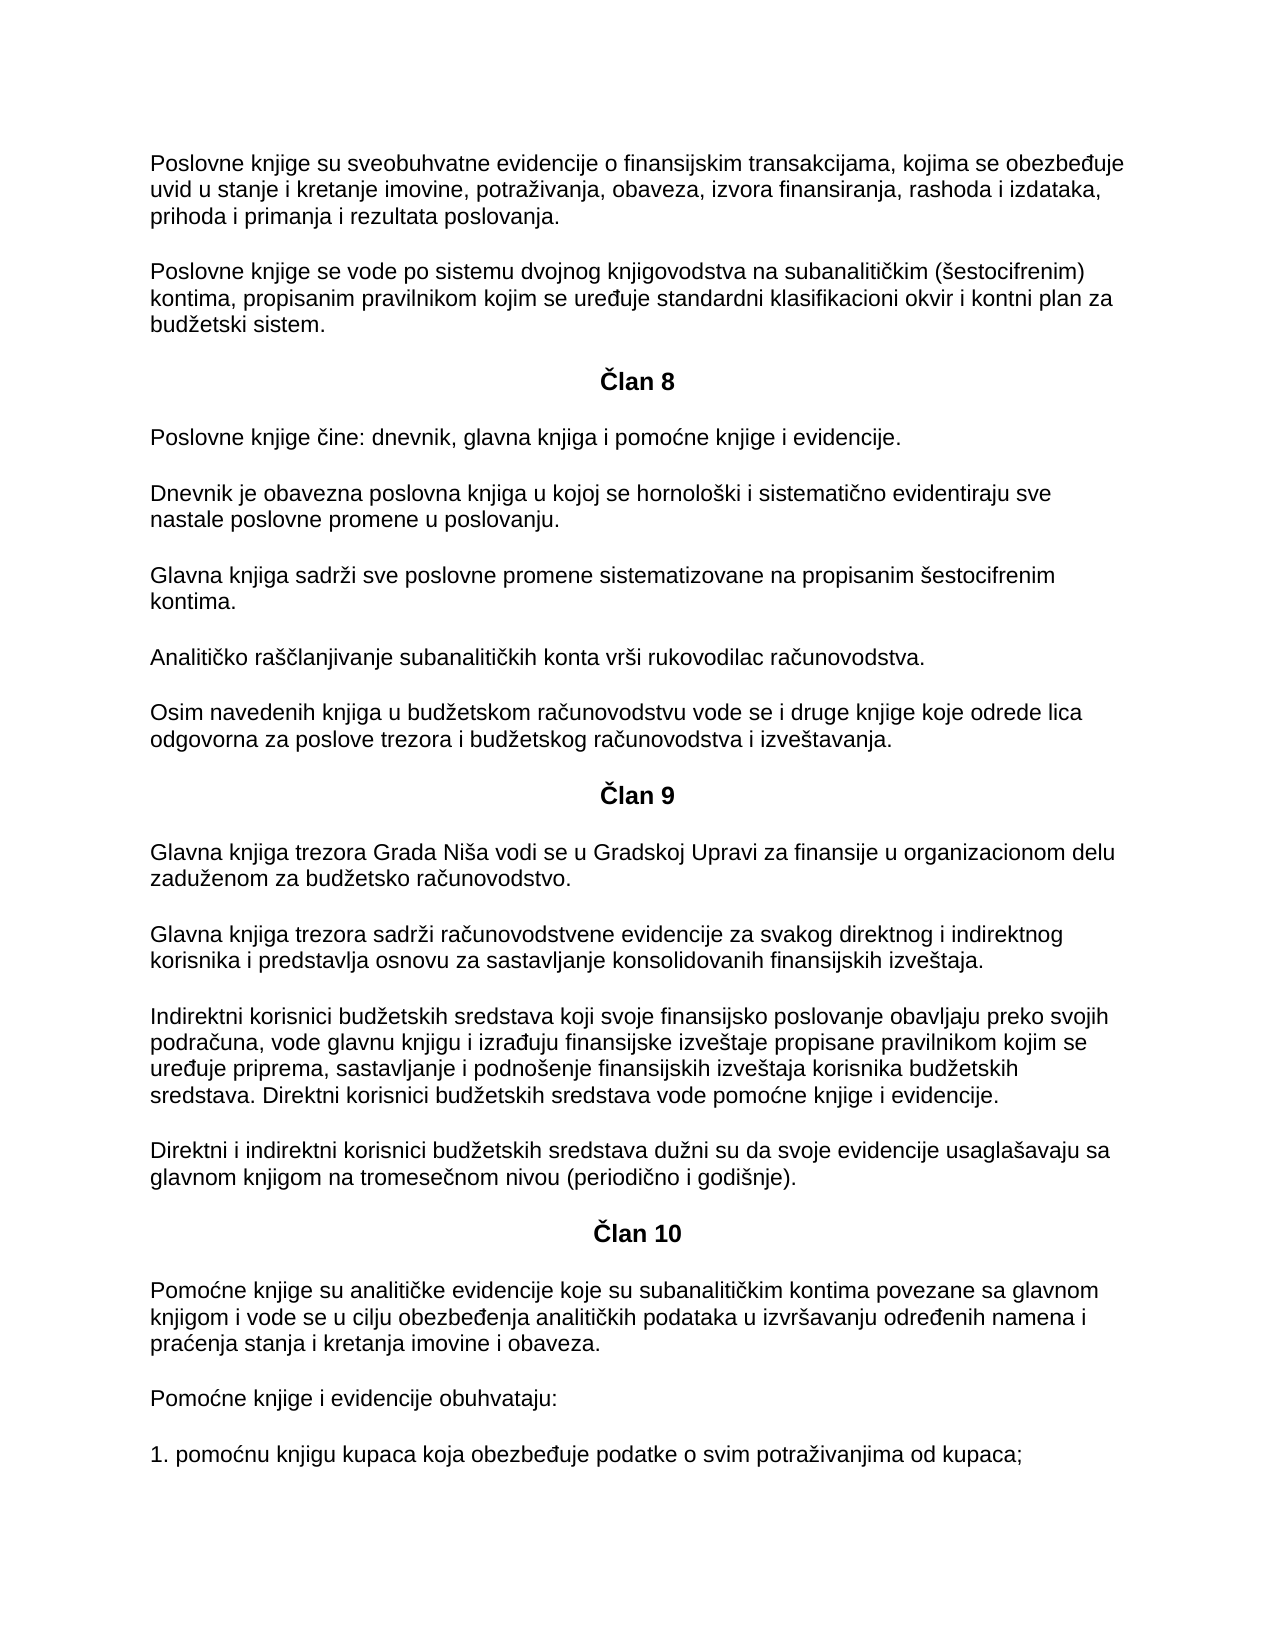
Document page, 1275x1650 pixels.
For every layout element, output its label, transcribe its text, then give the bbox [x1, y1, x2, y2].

text Član 8 [150, 366, 1125, 395]
text Član 9 [150, 781, 1125, 810]
text Glavna knjiga trezora Grada Niša vodi se u Gradskoj Upravi za finansije u organizacionom delu zaduženom za budžetsko računovodstvo. [150, 839, 1125, 892]
text 1. pomoćnu knjigu kupaca koja obezbeđuje podatke o svim potraživanjima od kupaca; [150, 1441, 1125, 1467]
text Pomoćne knjige i evidencije obuhvataju: [150, 1385, 1125, 1412]
text Član 10 [150, 1219, 1125, 1248]
text Glavna knjiga trezora sadrži računovodstvene evidencije za svakog direktnog i indirektnog korisnika i predstavlja osnovu za sastavljanje konsolidovanih finansijskih izveštaja. [150, 921, 1125, 973]
text Poslovne knjige čine: dnevnik, glavna knjiga i pomoćne knjige i evidencije. [150, 424, 1125, 451]
text Pomoćne knjige su analitičke evidencije koje su subanalitičkim kontima povezane sa glavnom knjigom i vode se u cilju obezbeđenja analitičkih podataka u izvršavanju određenih namena i praćenja stanja i kretanja imovine i obaveza. [150, 1277, 1125, 1356]
text Poslovne knjige su sveobuhvatne evidencije o finansijskim transakcijama, kojima se obezbeđuje uvid u stanje i kretanje imovine, potraživanja, obaveza, izvora finansiranja, rashoda i izdataka, prihoda i primanja i rezultata poslovanja. [150, 150, 1125, 229]
text Dnevnik je obavezna poslovna knjiga u kojoj se hornološki i sistematično evidentiraju sve nastale poslovne promene u poslovanju. [150, 480, 1125, 533]
text Indirektni korisnici budžetskih sredstava koji svoje finansijsko poslovanje obavljaju preko svojih podračuna, vode glavnu knjigu i izrađuju finansijske izveštaje propisane pravilnikom kojim se uređuje priprema, sastavljanje i podnošenje finansijskih izveštaja korisnika budžetskih sredstava. Direktni korisnici budžetskih sredstava vode pomoćne knjige i evidencije. [150, 1003, 1125, 1108]
text Analitičko raščlanjivanje subanalitičkih konta vrši rukovodilac računovodstva. [150, 644, 1125, 670]
text Osim navedenih knjiga u budžetskom računovodstvu vode se i druge knjige koje odrede lica odgovorna za poslove trezora i budžetskog računovodstva i izveštavanja. [150, 699, 1125, 752]
text Glavna knjiga sadrži sve poslovne promene sistematizovane na propisanim šestocifrenim kontima. [150, 562, 1125, 614]
text Poslovne knjige se vode po sistemu dvojnog knjigovodstva na subanalitičkim (šestocifrenim) kontima, propisanim pravilnikom kojim se uređuje standardni klasifikacioni okvir i kontni plan za budžetski sistem. [150, 258, 1125, 337]
text Direktni i indirektni korisnici budžetskih sredstava dužni su da svoje evidencije usaglašavaju sa glavnom knjigom na tromesečnom nivou (periodično i godišnje). [150, 1137, 1125, 1190]
